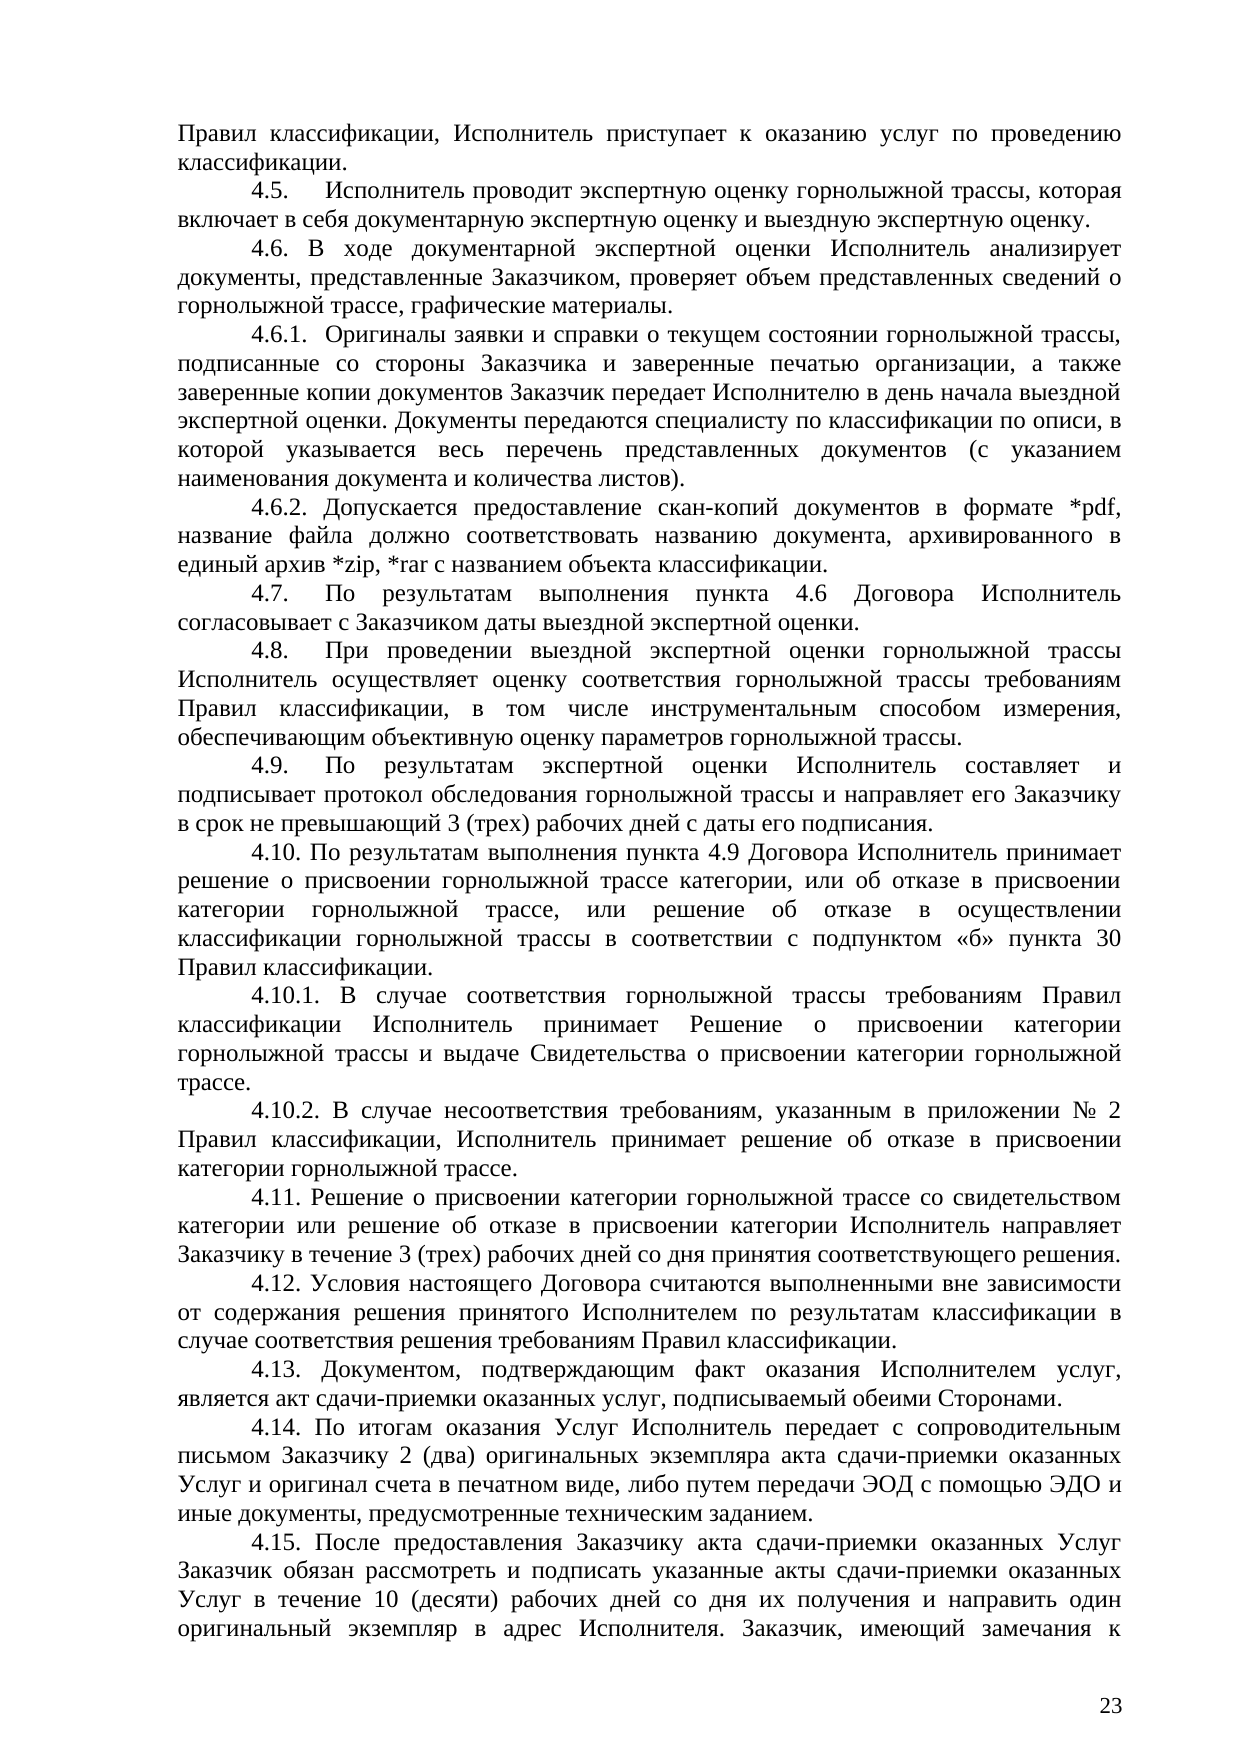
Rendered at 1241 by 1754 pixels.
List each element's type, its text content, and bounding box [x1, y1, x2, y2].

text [177, 118, 1122, 176]
text 4.6.1. Оригиналы заявки и справки о текущем состоянии горнолыжной трассы, подписанные со стороны Заказчика и заверенные печатью организации, а также заверенные копии документов Заказчик передает Исполнителю в день начала выездной экспертной оценки. Документы передаются специалисту по классификации по описи, в которой указывается весь перечень представленных документов (с указанием наименования документа и количества листов). [177, 319, 1122, 492]
text 4.8. При проведении выездной экспертной оценки горнолыжной трассы Исполнитель осуществляет оценку соответствия горнолыжной трассы требованиям Правил классификации, в том числе инструментальным способом измерения, обеспечивающим объективную оценку параметров горнолыжной трассы. [177, 636, 1122, 751]
text 4.6.2. Допускается предоставление скан-копий документов в формате *pdf, название файла должно соответствовать названию документа, архивированного в единый архив *zip, *rar с названием объекта классификации. [177, 492, 1122, 578]
text 4.13. Документом, подтверждающим факт оказания Исполнителем услуг, является акт сдачи-приемки оказанных услуг, подписываемый обеими Сторонами. [177, 1354, 1122, 1412]
text 4.10. По результатам выполнения пункта 4.9 Договора Исполнитель принимает решение о присвоении горнолыжной трассе категории, или об отказе в присвоении категории горнолыжной трассе, или решение об отказе в осуществлении классификации горнолыжной трассы в соответствии с подпунктом «б» пункта 30 Правил классификации. [177, 837, 1122, 981]
text 4.10.2. В случае несоответствия требованиям, указанным в приложении № 2 Правил классификации, Исполнитель принимает решение об отказе в присвоении категории горнолыжной трассе. [177, 1096, 1122, 1182]
text 4.10.1. В случае соответствия горнолыжной трассы требованиям Правил классификации Исполнитель принимает Решение о присвоении категории горнолыжной трассы и выдаче Свидетельства о присвоении категории горнолыжной трассе. [177, 981, 1122, 1096]
text 4.5. Исполнитель проводит экспертную оценку горнолыжной трассы, которая включает в себя документарную экспертную оценку и выездную экспертную оценку. [177, 176, 1122, 233]
text 4.9. По результатам экспертной оценки Исполнитель составляет и подписывает протокол обследования горнолыжной трассы и направляет его Заказчику в срок не превышающий 3 (трех) рабочих дней с даты его подписания. [177, 751, 1122, 837]
text 4.7. По результатам выполнения пункта 4.6 Договора Исполнитель согласовывает с Заказчиком даты выездной экспертной оценки. [177, 578, 1122, 636]
text 4.11. Решение о присвоении категории горнолыжной трассе со свидетельством категории или решение об отказе в присвоении категории Исполнитель направляет Заказчику в течение 3 (трех) рабочих дней со дня принятия соответствующего решения. [177, 1182, 1122, 1268]
text 4.12. Условия настоящего Договора считаются выполненными вне зависимости от содержания решения принятого Исполнителем по результатам классификации в случае соответствия решения требованиям Правил классификации. [177, 1268, 1122, 1354]
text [177, 1527, 1122, 1642]
text 4.6. В ходе документарной экспертной оценки Исполнитель анализирует документы, представленные Заказчиком, проверяет объем представленных сведений о горнолыжной трассе, графические материалы. [177, 233, 1122, 319]
text 4.14. По итогам оказания Услуг Исполнитель передает с сопроводительным письмом Заказчику 2 (два) оригинальных экземпляра акта сдачи-приемки оказанных Услуг и оригинал счета в печатном виде, либо путем передачи ЭОД с помощью ЭДО и иные документы, предусмотренные техническим заданием. [177, 1412, 1122, 1527]
